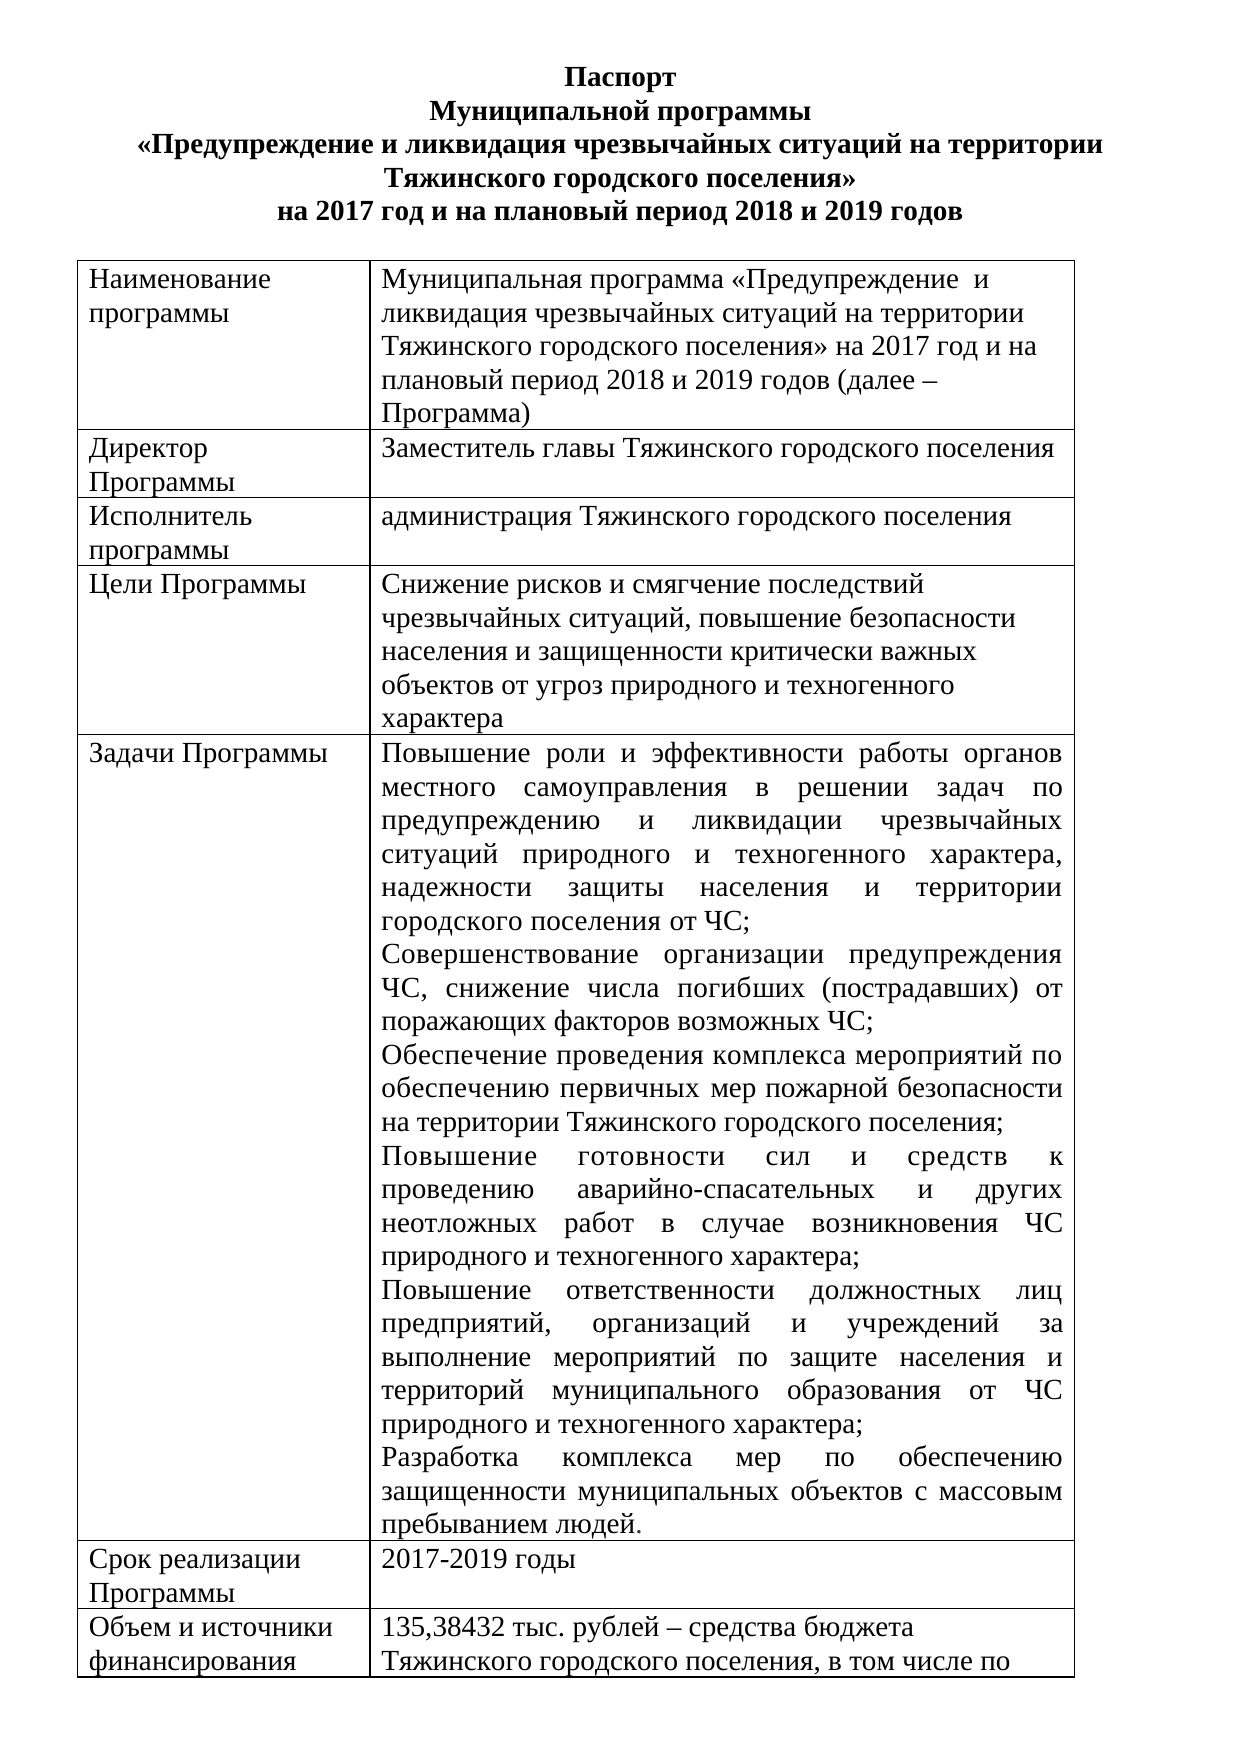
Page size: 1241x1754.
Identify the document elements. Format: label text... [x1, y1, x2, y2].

table_cell Задачи Программы [78, 735, 369, 1540]
table_cell Директор Программы [78, 430, 369, 497]
table_cell Цели Программы [78, 566, 369, 734]
table_cell Снижение рисков и смягчение последствий чрезвычайных ситуаций, повышение безопасности населения и защищенности критически важных объектов от угроз природного и техногенного характера [371, 566, 1074, 734]
table_cell Срок реализации Программы [78, 1541, 369, 1608]
text на 2017 год и на плановый период 2018 и 2019 годов [89, 193, 1152, 227]
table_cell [371, 1609, 1074, 1676]
table_cell Повышение роли и эффективности работы органов местного самоуправления в решении задач по предупреждению и ликвидации чрезвычайных ситуаций природного и техногенного характера, надежности защиты населения и территории городского поселения от ЧС; Совершенствование организации предупреждения ЧС, снижение числа погибших (пострадавших) от поражающих факторов возможных ЧС; Обеспечение проведения комплекса мероприятий по обеспечению первичных мер пожарной безопасности на территории Тяжинского городского поселения; Повышение готовности сил и средств к проведению аварийно-спасательных и других неотложных работ в случае возникновения ЧС природного и техногенного характера; Повышение ответственности должностных лиц предприятий, организаций и учреждений за выполнение мероприятий по защите населения и территорий муниципального образования от ЧС природного и техногенного характера; Разработка комплекса мер по обеспечению защищенности муниципальных объектов с массовым пребыванием людей. [371, 735, 1074, 1540]
table_cell администрация Тяжинского городского поселения [371, 498, 1074, 565]
text Паспорт [89, 59, 1152, 93]
text «Предупреждение и ликвидация чрезвычайных ситуаций на территории Тяжинского городского поселения» [89, 126, 1152, 193]
table_cell Исполнитель программы [78, 498, 369, 565]
table_header Муниципальная программа «Предупреждение и ликвидация чрезвычайных ситуаций на территории Тяжинского городского поселения» на 2017 год и на плановый период 2018 и 2019 годов (далее – Программа) [371, 261, 1074, 429]
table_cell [78, 1609, 369, 1676]
table_cell Заместитель главы Тяжинского городского поселения [371, 430, 1074, 497]
table_header Наименование программы [78, 261, 369, 429]
table_cell 2017-2019 годы [371, 1541, 1074, 1608]
text Муниципальной программы [89, 93, 1152, 126]
